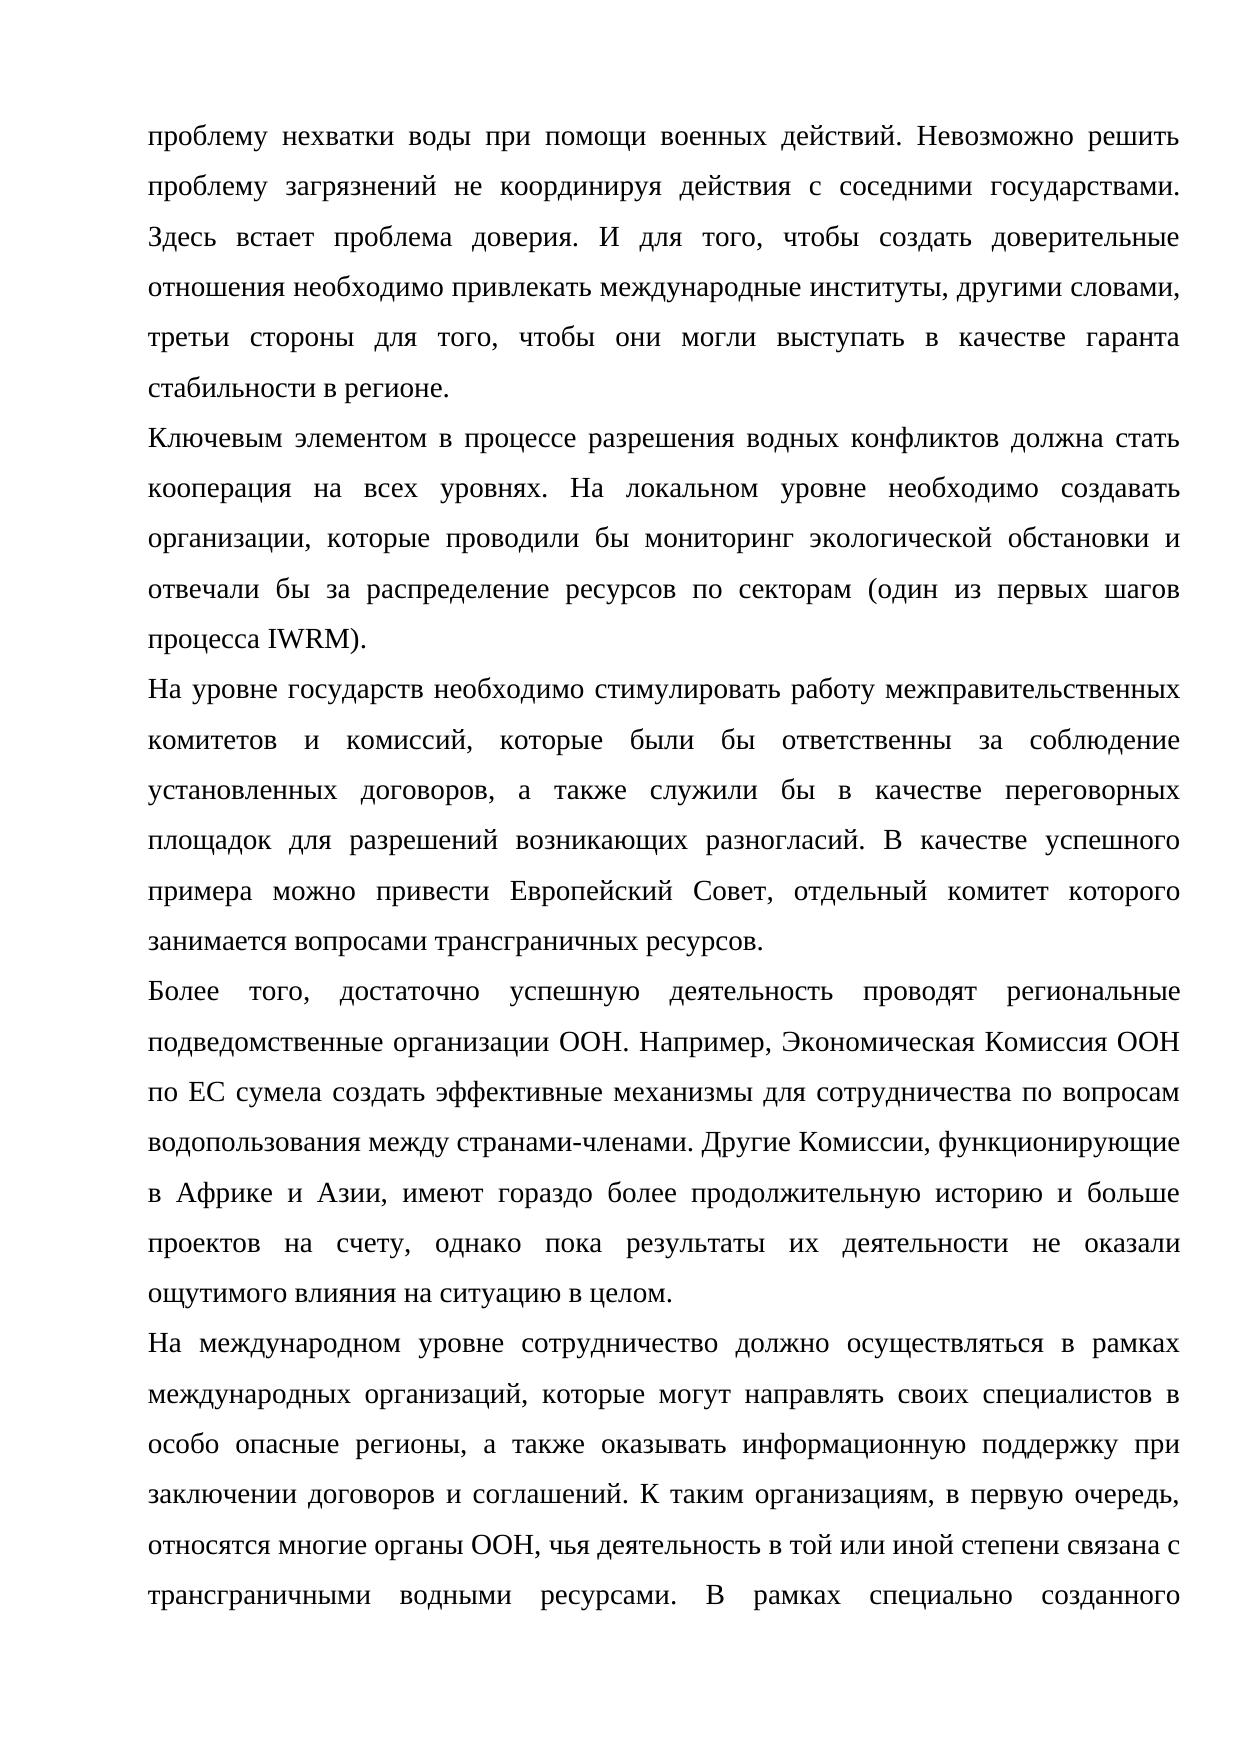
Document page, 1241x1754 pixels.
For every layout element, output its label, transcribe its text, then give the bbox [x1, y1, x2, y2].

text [148, 118, 1181, 403]
text Более того, достаточно успешную деятельность проводят региональные подведомственные организации ООН. Например, Экономическая Комиссия ООН по ЕС сумела создать эффективные механизмы для сотрудничества по вопросам водопользования между странами-членами. Другие Комиссии, функционирующие в Африке и Азии, имеют гораздо более продолжительную историю и больше проектов на счету, однако пока результаты их деятельности не оказали ощутимого влияния на ситуацию в целом. [148, 973, 1181, 1309]
text Ключевым элементом в процессе разрешения водных конфликтов должна стать кооперация на всех уровнях. На локальном уровне необходимо создавать организации, которые проводили бы мониторинг экологической обстановки и отвечали бы за распределение ресурсов по секторам (один из первых шагов процесса IWRM). [148, 420, 1181, 655]
text На уровне государств необходимо стимулировать работу межправительственных комитетов и комиссий, которые были бы ответственны за соблюдение установленных договоров, а также служили бы в качестве переговорных площадок для разрешений возникающих разногласий. В качестве успешного примера можно привести Европейский Совет, отдельный комитет которого занимается вопросами трансграничных ресурсов. [148, 672, 1181, 957]
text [148, 1326, 1181, 1611]
